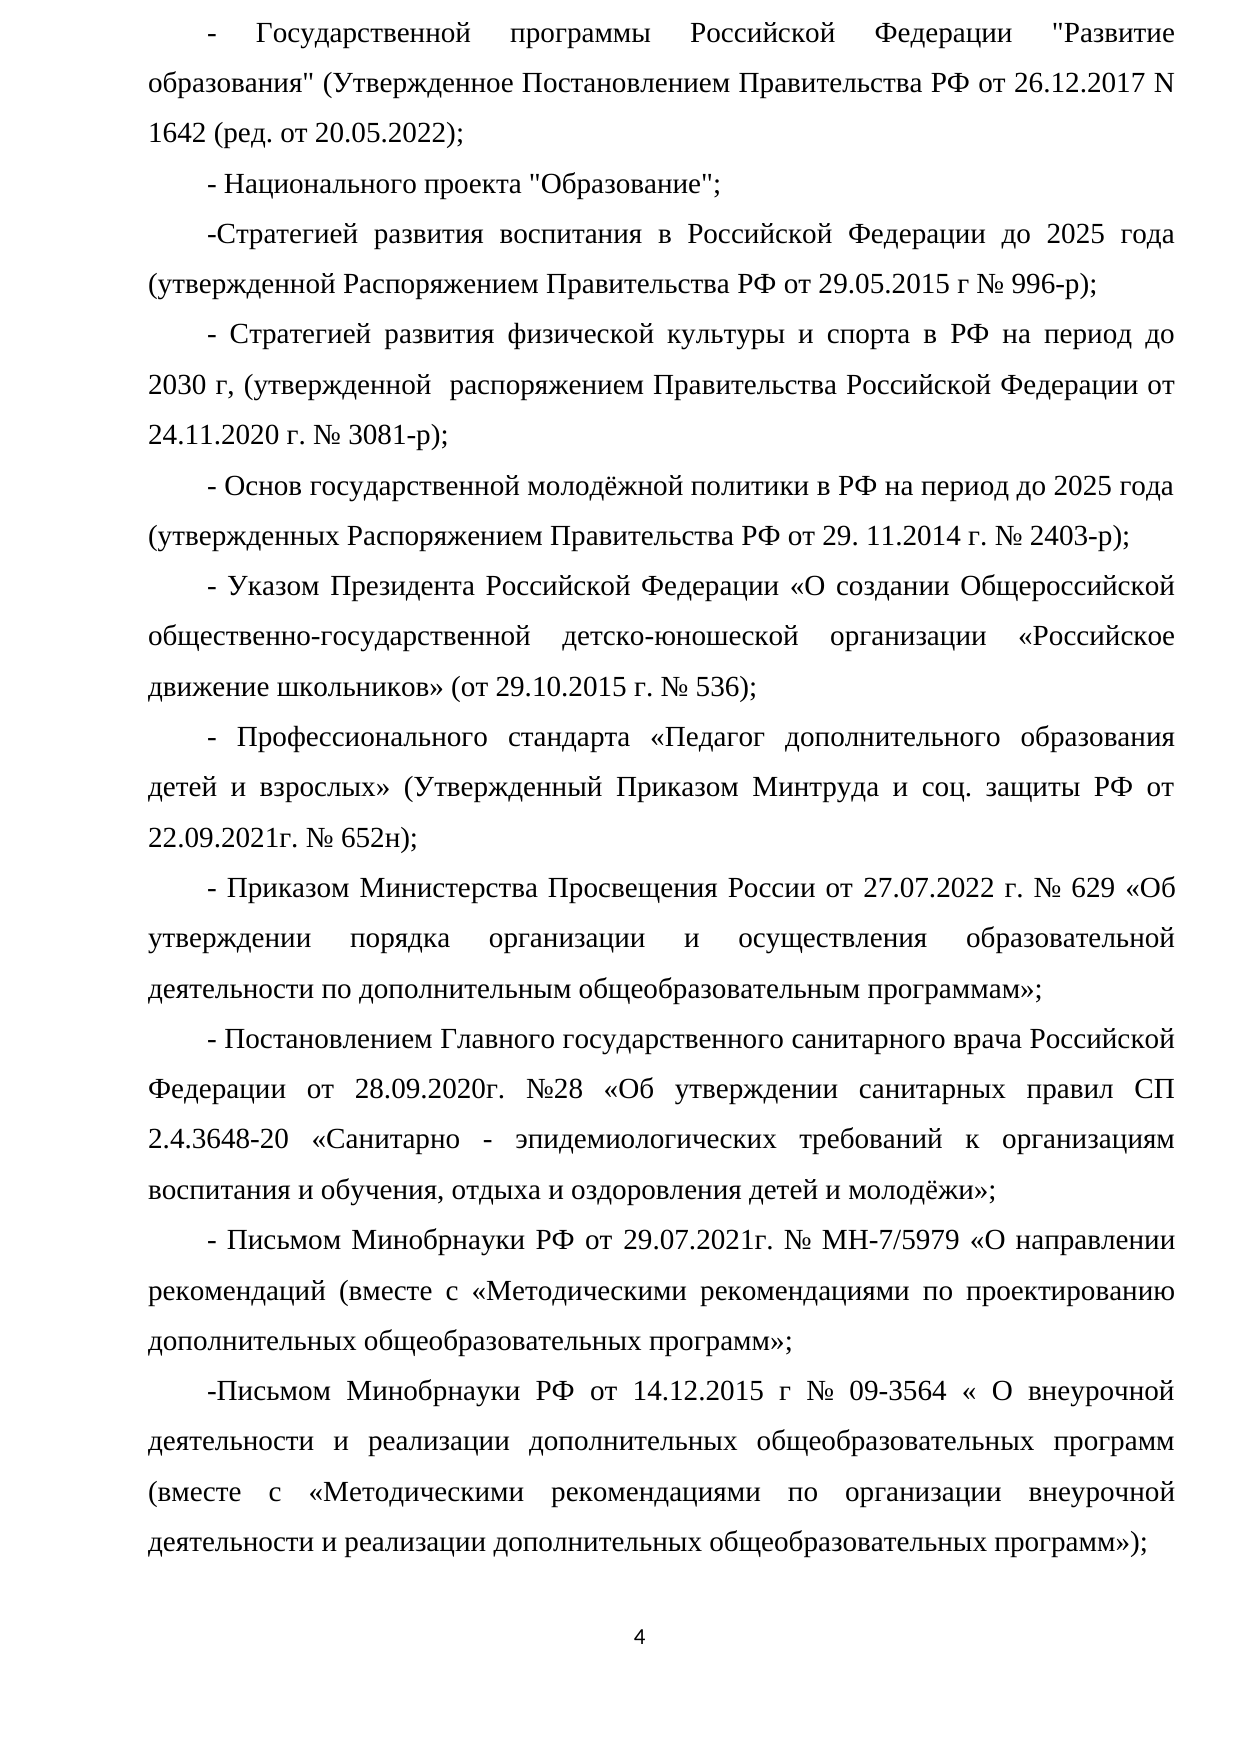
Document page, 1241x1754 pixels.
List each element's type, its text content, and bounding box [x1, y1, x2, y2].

text - Государственной программы Российской Федерации "Развитие образования" (Утвержденное Постановлением Правительства РФ от 26.12.2017 N 1642 (ред. от 20.05.2022); [148, 15, 1176, 149]
text -Письмом Минобрнауки РФ от 14.12.2015 г № 09-3564 « О внеурочной деятельности и реализации дополнительных общеобразовательных программ (вместе с «Методическими рекомендациями по организации внеурочной деятельности и реализации дополнительных общеобразовательных программ»); [148, 1373, 1176, 1558]
text - Постановлением Главного государственного санитарного врача Российской Федерации от 28.09.2020г. №28 «Об утверждении санитарных правил СП 2.4.3648-20 «Санитарно - эпидемиологических требований к организациям воспитания и обучения, отдыха и оздоровления детей и молодёжи»; [148, 1021, 1176, 1206]
text - Приказом Министерства Просвещения России от 27.07.2022 г. № 629 «Об утверждении порядка организации и осуществления образовательной деятельности по дополнительным общеобразовательным программам»; [148, 870, 1176, 1004]
text - Национального проекта "Образование"; [148, 166, 1176, 199]
text - Указом Президента Российской Федерации «О создании Общероссийской общественно-государственной детско-юношеской организации «Российское движение школьников» (от 29.10.2015 г. № 536); [148, 568, 1176, 702]
text - Профессионального стандарта «Педагог дополнительного образования детей и взрослых» (Утвержденный Приказом Минтруда и соц. защиты РФ от 22.09.2021г. № 652н); [148, 719, 1176, 853]
text - Стратегией развития физической культуры и спорта в РФ на период до 2030 г, (утвержденной распоряжением Правительства Российской Федерации от 24.11.2020 г. № 3081-р); [148, 317, 1176, 451]
text - Письмом Минобрнауки РФ от 29.07.2021г. № МН-7/5979 «О направлении рекомендаций (вместе с «Методическими рекомендациями по проектированию дополнительных общеобразовательных программ»; [148, 1222, 1176, 1356]
text - Основ государственной молодёжной политики в РФ на период до 2025 года (утвержденных Распоряжением Правительства РФ от 29. 11.2014 г. № 2403-р); [148, 468, 1176, 551]
text -Стратегией развития воспитания в Российской Федерации до 2025 года (утвержденной Распоряжением Правительства РФ от 29.05.2015 г № 996-р); [148, 216, 1176, 300]
